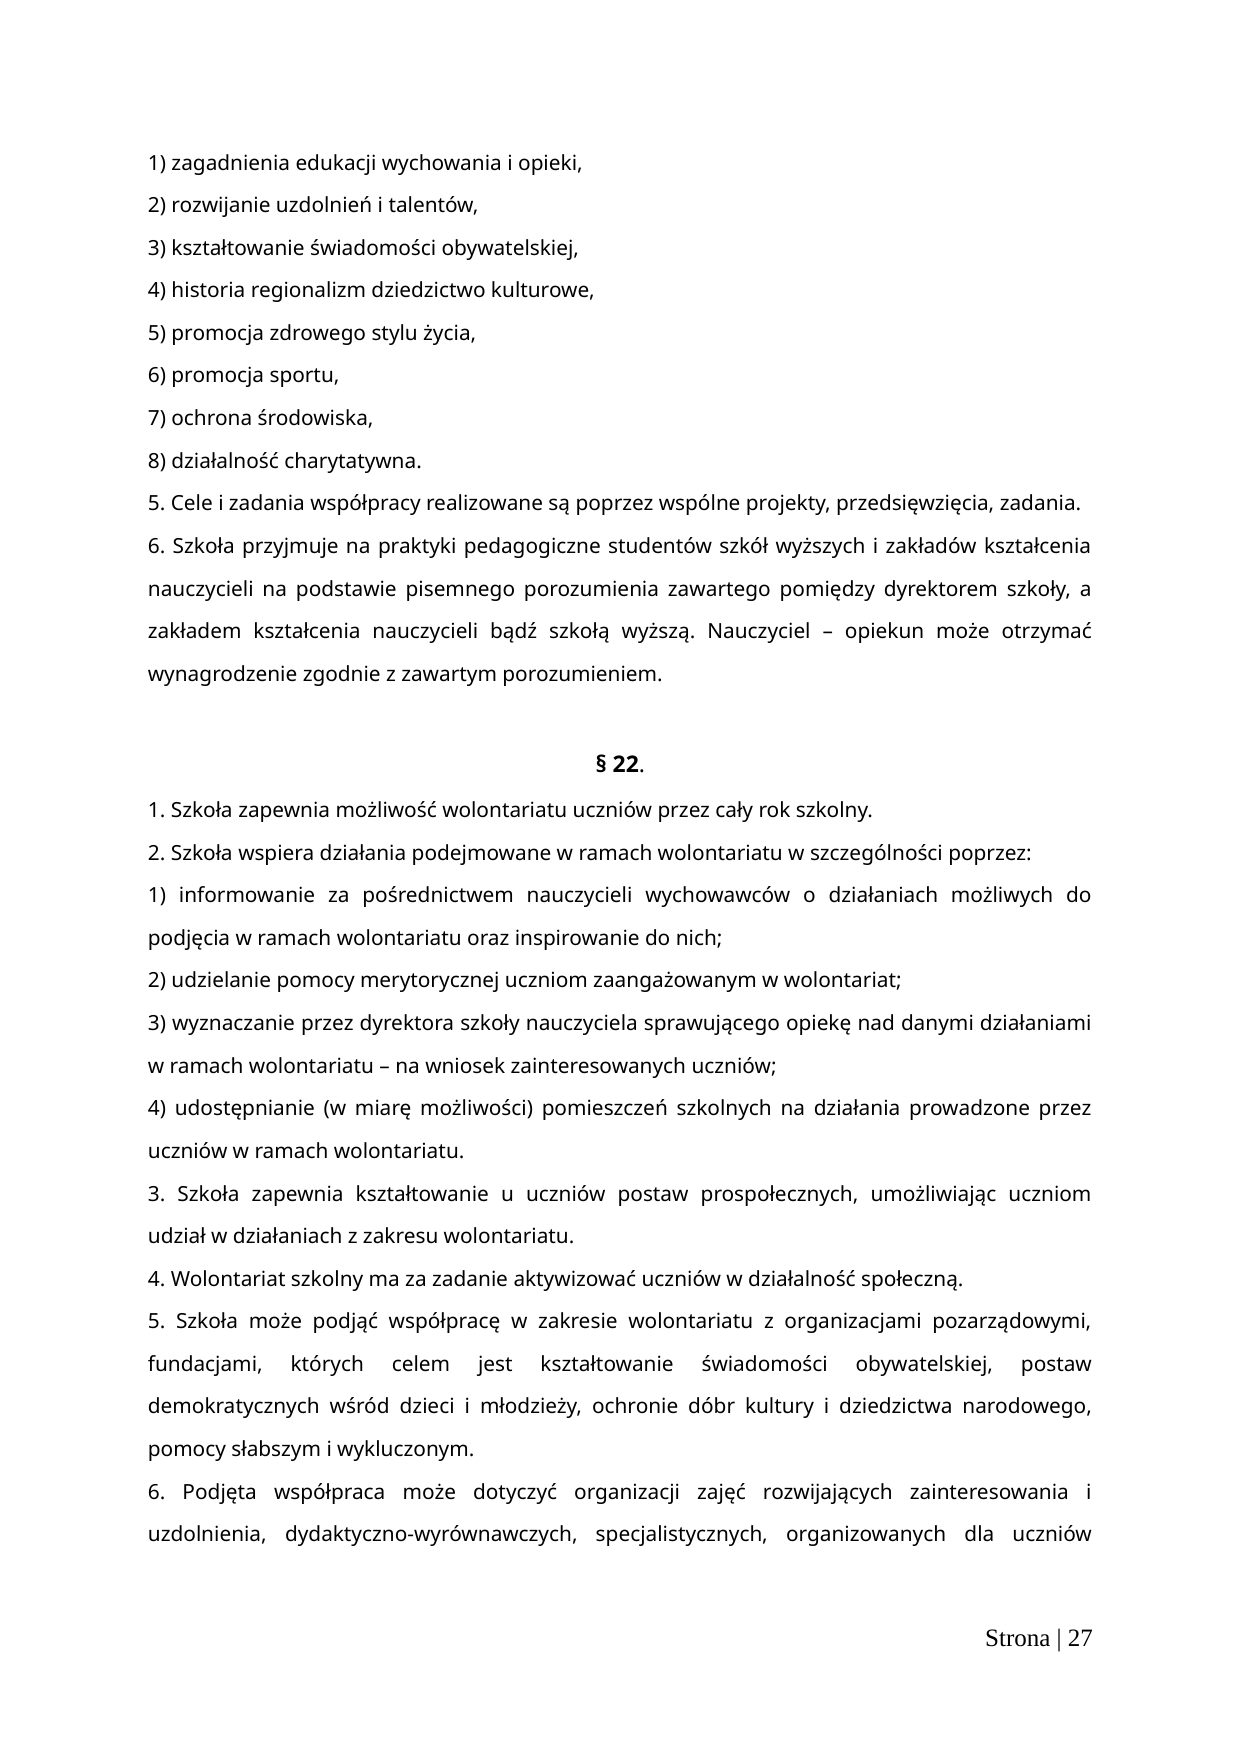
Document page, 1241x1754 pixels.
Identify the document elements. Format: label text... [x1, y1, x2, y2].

text 8) działalność charytatywna. [148, 446, 1093, 474]
text 1) informowanie za pośrednictwem nauczycieli wychowawców o działaniach możliwych do podjęcia w ramach wolontariatu oraz inspirowanie do nich; [148, 880, 1093, 951]
text 6. Szkoła przyjmuje na praktyki pedagogiczne studentów szkół wyższych i zakładów kształcenia nauczycieli na podstawie pisemnego porozumienia zawartego pomiędzy dyrektorem szkoły, a zakładem kształcenia nauczycieli bądź szkołą wyższą. Nauczyciel – opiekun może otrzymać wynagrodzenie zgodnie z zawartym porozumieniem. [148, 531, 1093, 687]
text 2) udzielanie pomocy merytorycznej uczniom zaangażowanym w wolontariat; [148, 966, 1093, 994]
text 3) wyznaczanie przez dyrektora szkoły nauczyciela sprawującego opiekę nad danymi działaniami w ramach wolontariatu – na wniosek zainteresowanych uczniów; [148, 1008, 1093, 1079]
text § 22. [148, 748, 1093, 779]
text 3) kształtowanie świadomości obywatelskiej, [148, 233, 1093, 261]
text 4) udostępnianie (w miarę możliwości) pomieszczeń szkolnych na działania prowadzone przez uczniów w ramach wolontariatu. [148, 1093, 1093, 1164]
text 4. Wolontariat szkolny ma za zadanie aktywizować uczniów w działalność społeczną. [148, 1264, 1093, 1292]
text 5. Szkoła może podjąć współpracę w zakresie wolontariatu z organizacjami pozarządowymi, fundacjami, których celem jest kształtowanie świadomości obywatelskiej, postaw demokratycznych wśród dzieci i młodzieży, ochronie dóbr kultury i dziedzictwa narodowego, pomocy słabszym i wykluczonym. [148, 1306, 1093, 1463]
text 5) promocja zdrowego stylu życia, [148, 318, 1093, 346]
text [148, 1477, 1093, 1548]
text 5. Cele i zadania współpracy realizowane są poprzez wspólne projekty, przedsięwzięcia, zadania. [148, 488, 1093, 517]
text 2. Szkoła wspiera działania podejmowane w ramach wolontariatu w szczególności poprzez: [148, 838, 1093, 866]
text 1) zagadnienia edukacji wychowania i opieki, [148, 148, 1093, 176]
text 4) historia regionalizm dziedzictwo kulturowe, [148, 275, 1093, 304]
text 1. Szkoła zapewnia możliwość wolontariatu uczniów przez cały rok szkolny. [148, 795, 1093, 824]
text 6) promocja sportu, [148, 361, 1093, 389]
text 7) ochrona środowiska, [148, 403, 1093, 432]
text 3. Szkoła zapewnia kształtowanie u uczniów postaw prospołecznych, umożliwiając uczniom udział w działaniach z zakresu wolontariatu. [148, 1179, 1093, 1250]
text 2) rozwijanie uzdolnień i talentów, [148, 190, 1093, 219]
